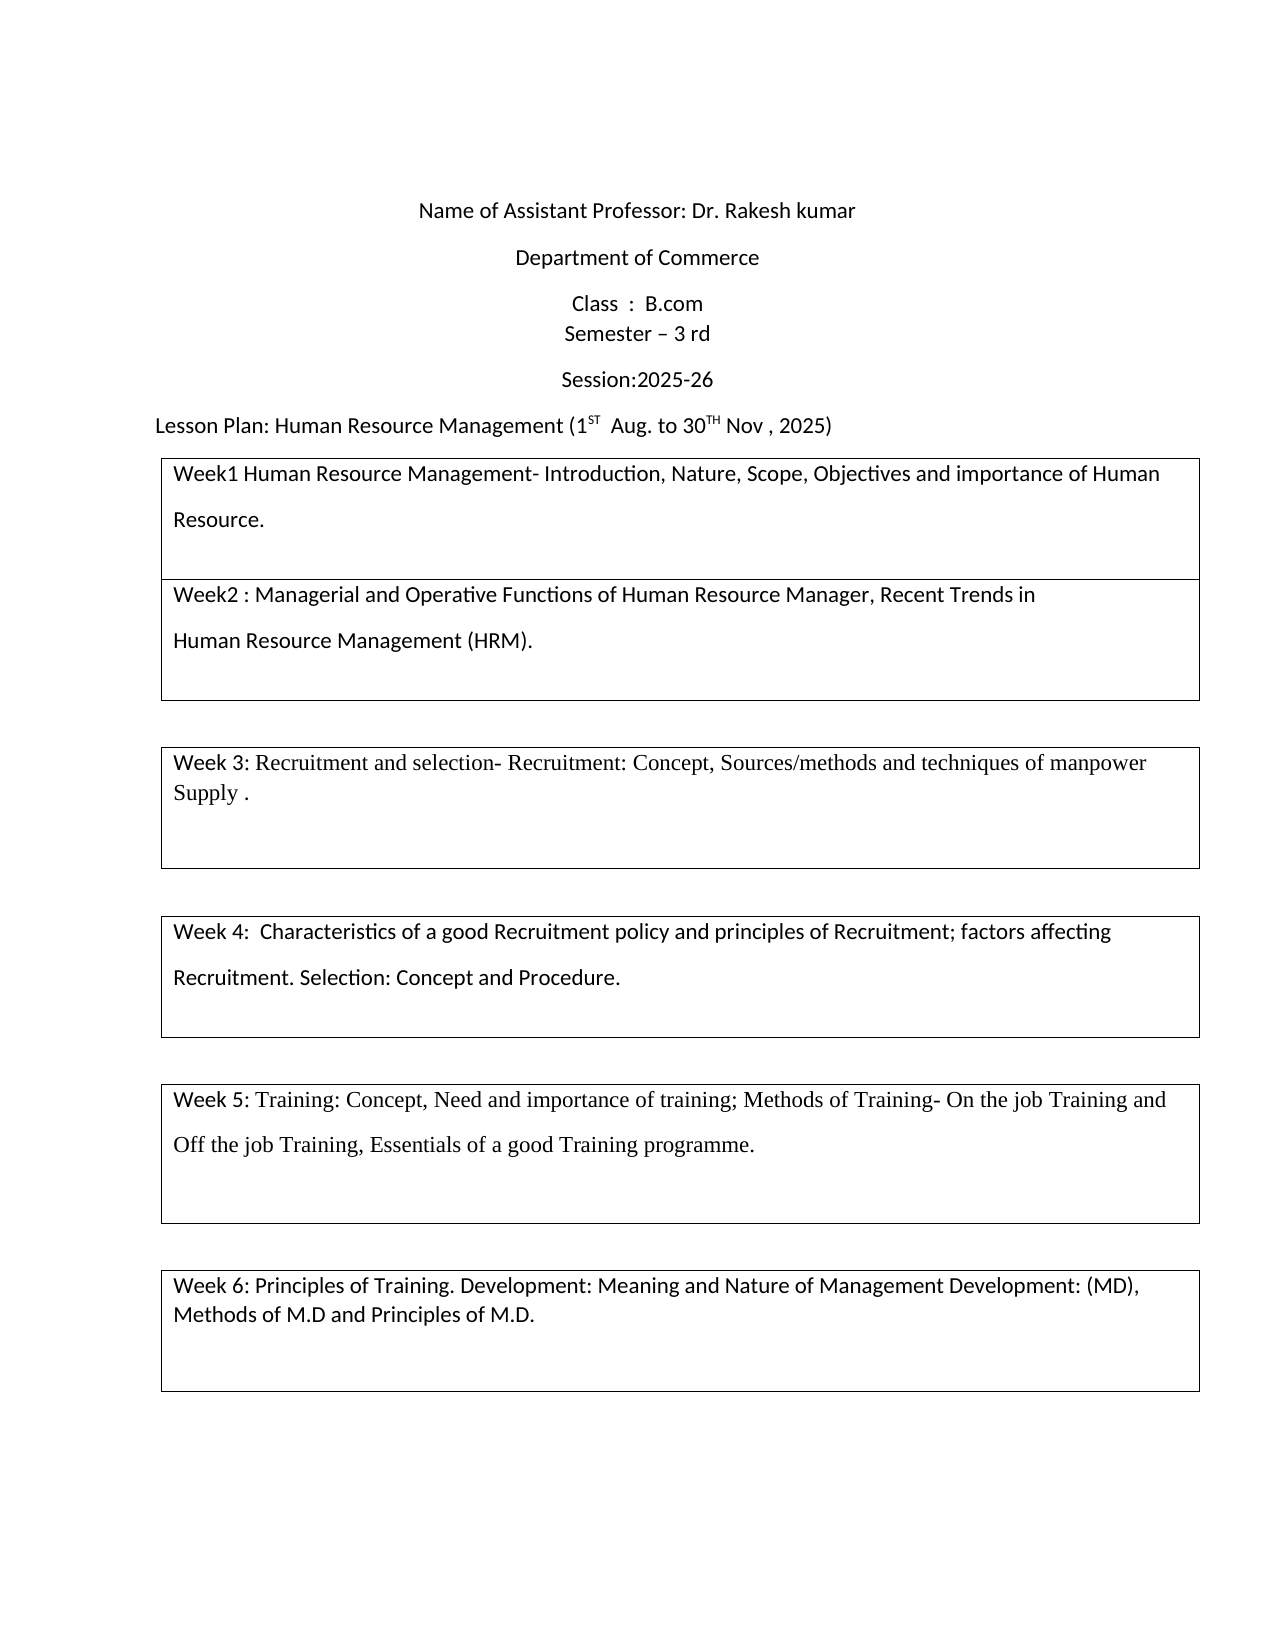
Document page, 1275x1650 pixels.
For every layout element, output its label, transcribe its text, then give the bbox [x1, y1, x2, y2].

text Name of Assistant Professor: Dr. Rakesh kumar [150, 196, 1125, 224]
table_header Week 6: Principles of Training. Development: Meaning and Nature of Management Development: (MD), Methods of M.D and Principles of M.D. [162, 1271, 1199, 1391]
table_header Week 5: Training: Concept, Need and importance of training; Methods of Training- On the job Training and Off the job Training, Essentials of a good Training programme. [162, 1085, 1199, 1222]
table_header Week 3: Recruitment and selection- Recruitment: Concept, Sources/methods and techniques of manpower Supply . [162, 748, 1199, 868]
table_cell Week2 : Managerial and Operative Functions of Human Resource Manager, Recent Trends in Human Resource Management (HRM). [162, 580, 1199, 700]
text Department of Commerce [150, 243, 1125, 271]
text Class : B.com Semester – 3 rd [150, 289, 1125, 347]
table_header Week1 Human Resource Management- Introduction, Nature, Scope, Objectives and importance of Human Resource. [162, 459, 1199, 579]
text Lesson Plan: Human Resource Management (1ST Aug. to 30TH Nov , 2025) [150, 411, 1125, 439]
text Session:2025-26 [150, 365, 1125, 393]
table_header Week 4: Characteristics of a good Recruitment policy and principles of Recruitment; factors affecting Recruitment. Selection: Concept and Procedure. [162, 917, 1199, 1037]
